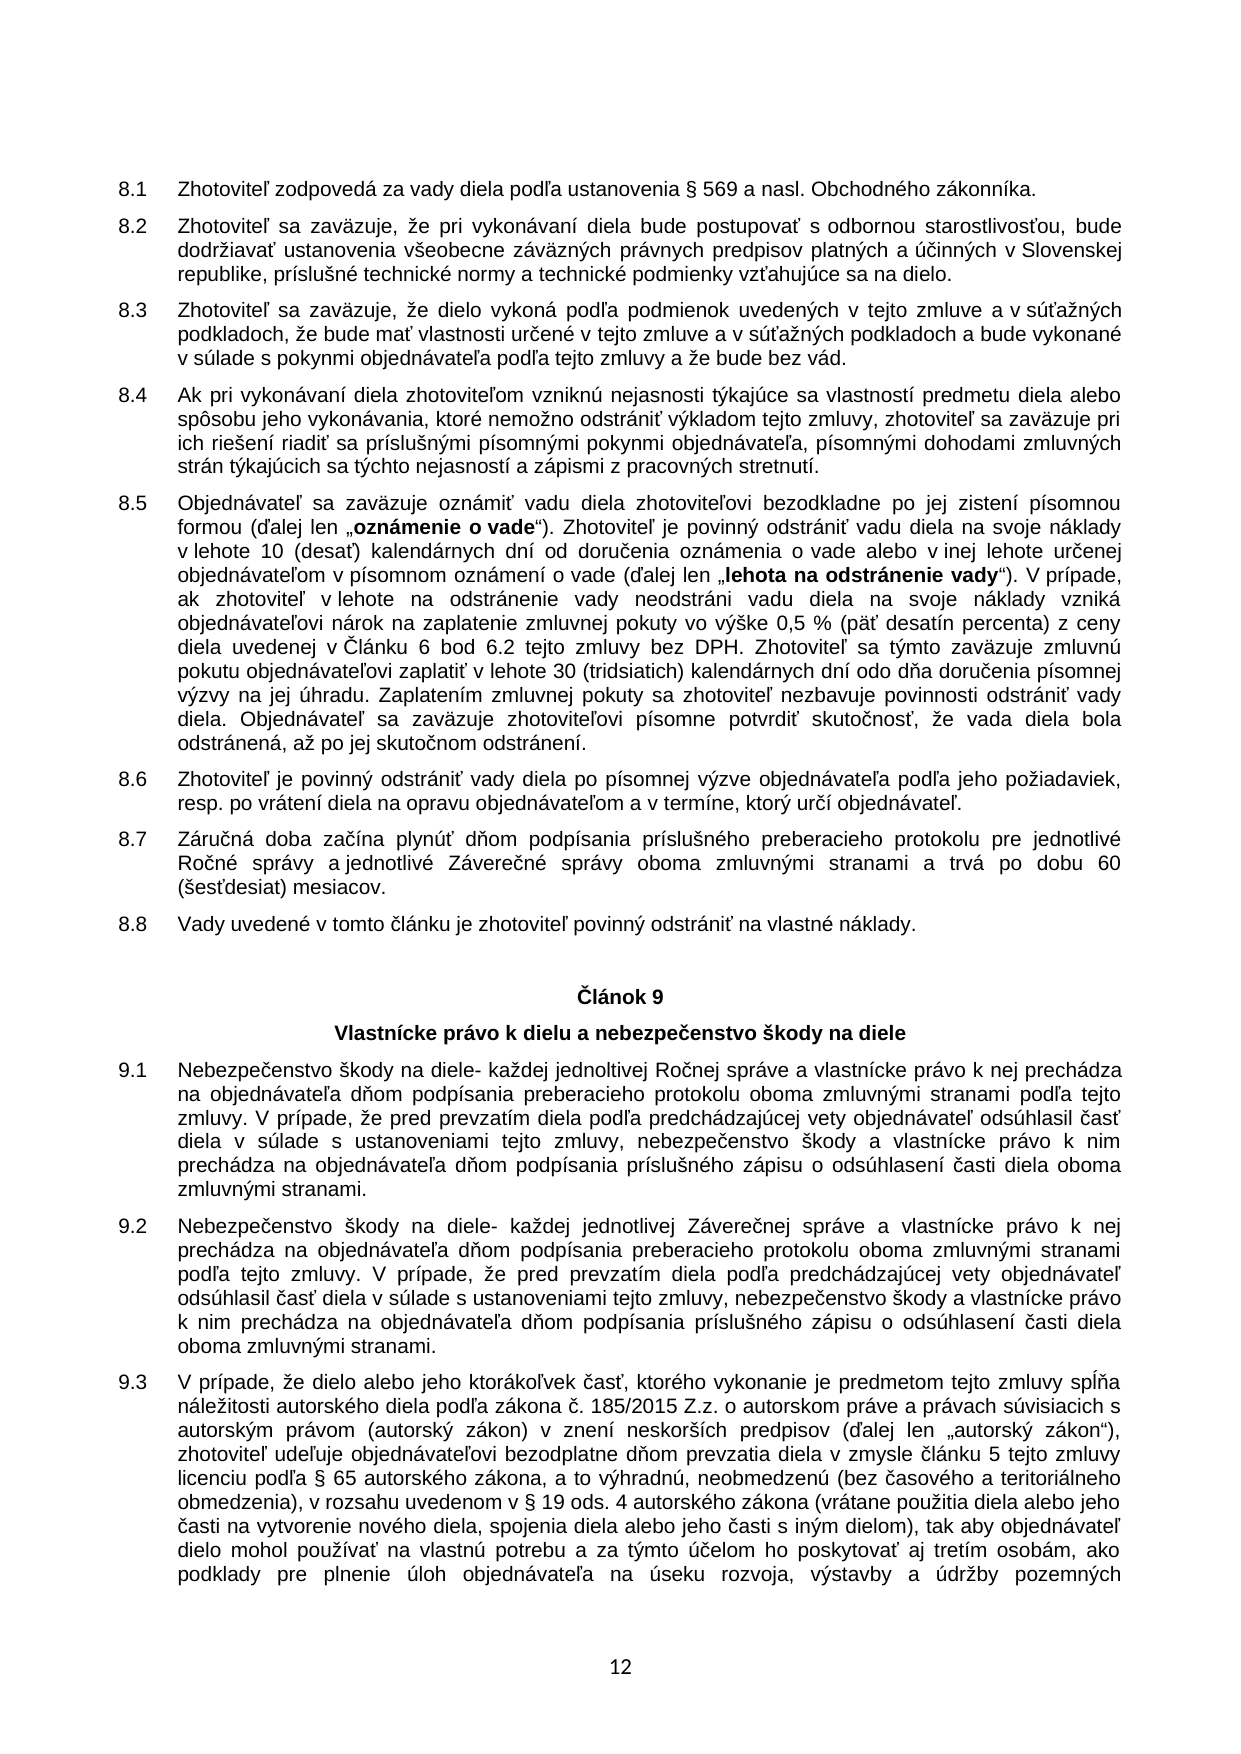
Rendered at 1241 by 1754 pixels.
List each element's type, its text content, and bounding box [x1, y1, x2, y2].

list Nebezpečenstvo škody na diele- každej jednotlivej Záverečnej správe a vlastnícke právo k nej prechádza na objednávateľa dňom podpísania preberacieho protokolu oboma zmluvnými stranami podľa tejto zmluvy. V prípade, že pred prevzatím diela podľa predchádzajúcej vety objednávateľ odsúhlasil časť diela v súlade s ustanoveniami tejto zmluvy, nebezpečenstvo škody a vlastnícke právo k nim prechádza na objednávateľa dňom podpísania príslušného zápisu o odsúhlasení časti diela oboma zmluvnými stranami. [118, 1214, 1122, 1357]
list Ak pri vykonávaní diela zhotoviteľom vzniknú nejasnosti týkajúce sa vlastností predmetu diela alebo spôsobu jeho vykonávania, ktoré nemožno odstrániť výkladom tejto zmluvy, zhotoviteľ sa zaväzuje pri ich riešení riadiť sa príslušnými písomnými pokynmi objednávateľa, písomnými dohodami zmluvných strán týkajúcich sa týchto nejasností a zápismi z pracovných stretnutí. [118, 382, 1122, 478]
list Zhotoviteľ je povinný odstrániť vady diela po písomnej výzve objednávateľa podľa jeho požiadaviek, resp. po vrátení diela na opravu objednávateľom a v termíne, ktorý určí objednávateľ. [118, 767, 1122, 815]
list Nebezpečenstvo škody na diele- každej jednoltivej Ročnej správe a vlastnícke právo k nej prechádza na objednávateľa dňom podpísania preberacieho protokolu oboma zmluvnými stranami podľa tejto zmluvy. V prípade, že pred prevzatím diela podľa predchádzajúcej vety objednávateľ odsúhlasil časť diela v súlade s ustanoveniami tejto zmluvy, nebezpečenstvo škody a vlastnícke právo k nim prechádza na objednávateľa dňom podpísania príslušného zápisu o odsúhlasení časti diela oboma zmluvnými stranami. [118, 1057, 1122, 1201]
list Objednávateľ sa zaväzuje oznámiť vadu diela zhotoviteľovi bezodkladne po jej zistení písomnou formou (ďalej len „oznámenie o vade“). Zhotoviteľ je povinný odstrániť vadu diela na svoje náklady v lehote 10 (desať) kalendárnych dní od doručenia oznámenia o vade alebo v inej lehote určenej objednávateľom v písomnom oznámení o vade (ďalej len „lehota na odstránenie vady“). V prípade, ak zhotoviteľ v lehote na odstránenie vady neodstráni vadu diela na svoje náklady vzniká objednávateľovi nárok na zaplatenie zmluvnej pokuty vo výške 0,5 % (päť desatín percenta) z ceny diela uvedenej v Článku 6 bod 6.2 tejto zmluvy bez DPH. Zhotoviteľ sa týmto zaväzuje zmluvnú pokutu objednávateľovi zaplatiť v lehote 30 (tridsiatich) kalendárnych dní odo dňa doručenia písomnej výzvy na jej úhradu. Zaplatením zmluvnej pokuty sa zhotoviteľ nezbavuje povinnosti odstrániť vady diela. Objednávateľ sa zaväzuje zhotoviteľovi písomne potvrdiť skutočnosť, že vada diela bola odstránená, až po jej skutočnom odstránení. [118, 491, 1122, 754]
list Zhotoviteľ sa zaväzuje, že pri vykonávaní diela bude postupovať s odbornou starostlivosťou, bude dodržiavať ustanovenia všeobecne záväzných právnych predpisov platných a účinných v Slovenskej republike, príslušné technické normy a technické podmienky vzťahujúce sa na dielo. [118, 214, 1122, 286]
list Zhotoviteľ zodpovedá za vady diela podľa ustanovenia § 569 a nasl. Obchodného zákonníka. [118, 177, 1122, 201]
list Zhotoviteľ sa zaväzuje, že dielo vykoná podľa podmienok uvedených v tejto zmluve a v súťažných podkladoch, že bude mať vlastnosti určené v tejto zmluve a v súťažných podkladoch a bude vykonané v súlade s pokynmi objednávateľa podľa tejto zmluvy a že bude bez vád. [118, 298, 1122, 370]
list Vady uvedené v tomto článku je zhotoviteľ povinný odstrániť na vlastné náklady. [118, 912, 1122, 936]
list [118, 1370, 1122, 1586]
text Článok 9 [118, 984, 1122, 1008]
text Vlastnícke právo k dielu a nebezpečenstvo škody na diele [118, 1021, 1122, 1045]
list Záručná doba začína plynúť dňom podpísania príslušného preberacieho protokolu pre jednotlivé Ročné správy a jednotlivé Záverečné správy oboma zmluvnými stranami a trvá po dobu 60 (šesťdesiat) mesiacov. [118, 827, 1122, 899]
